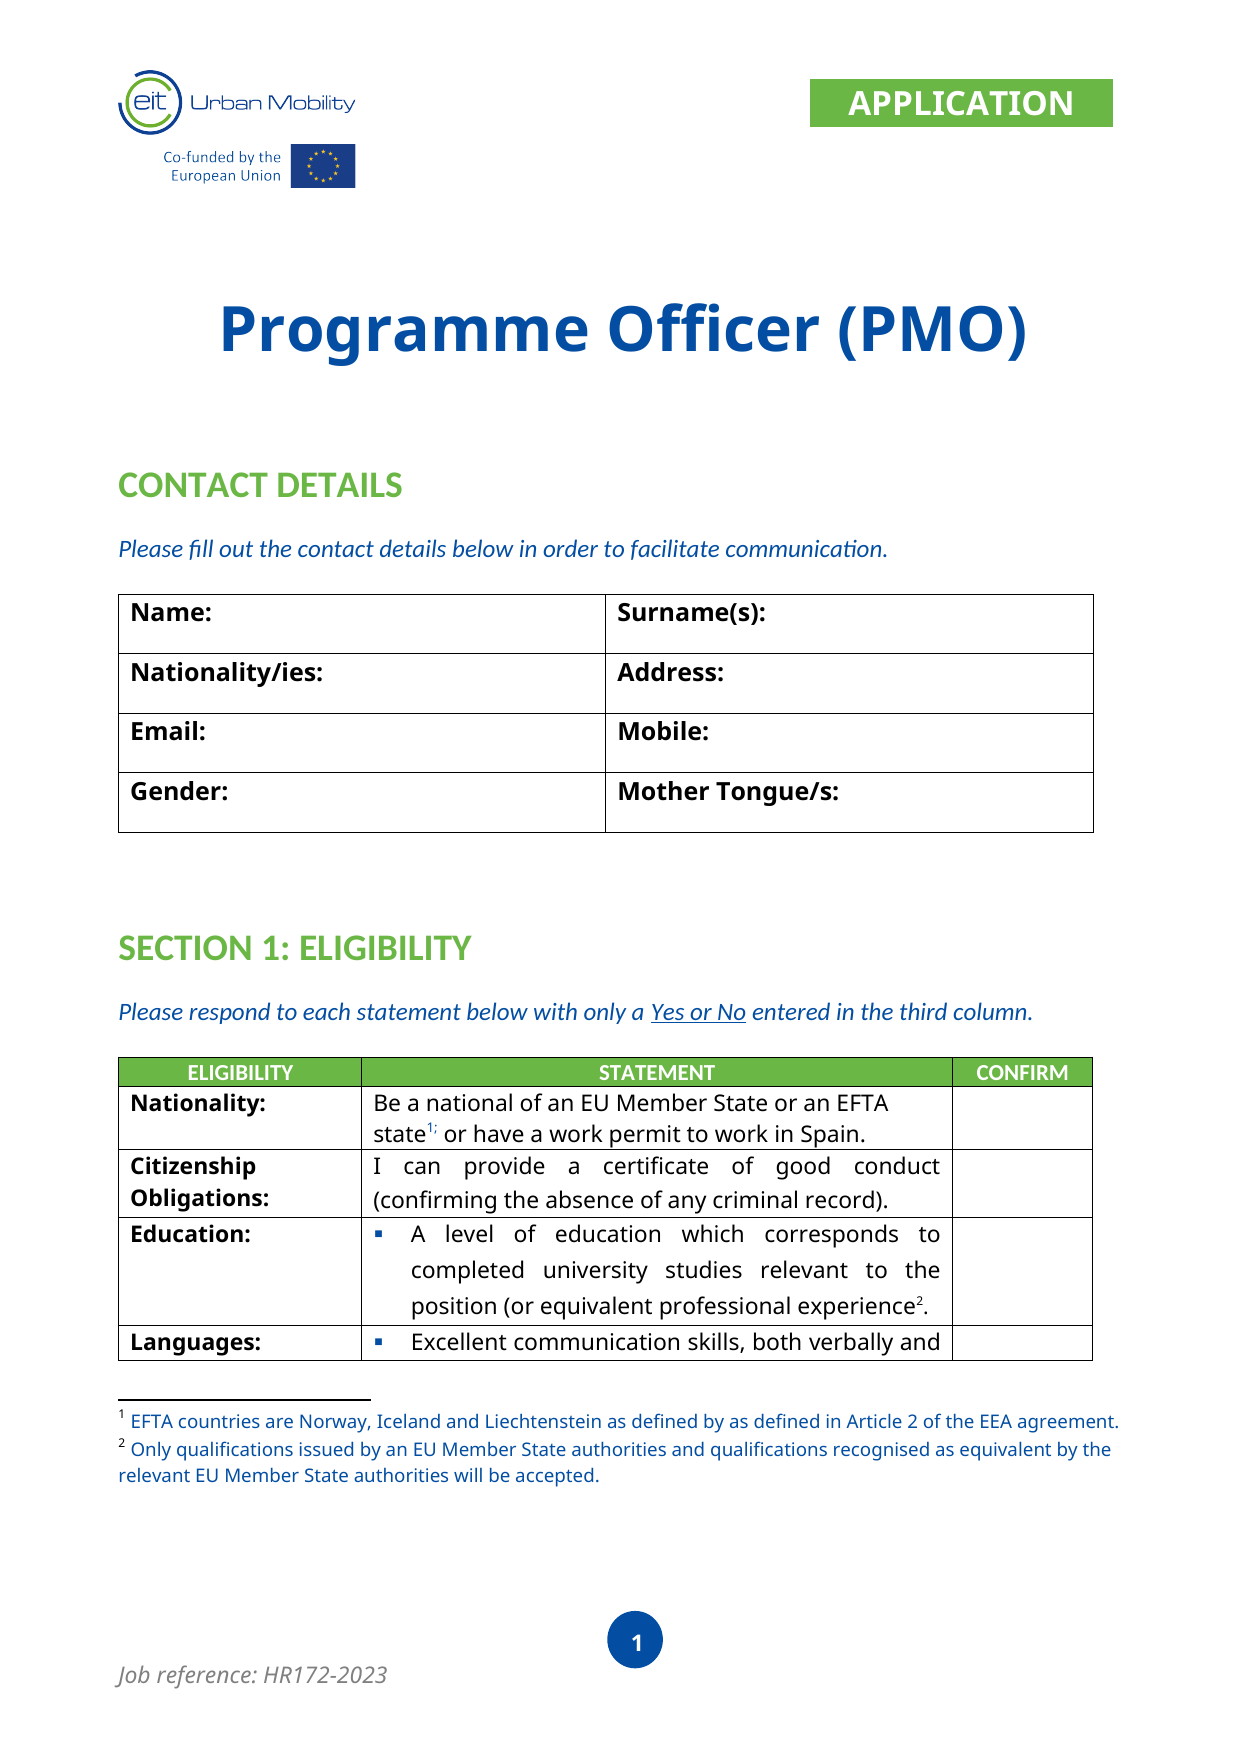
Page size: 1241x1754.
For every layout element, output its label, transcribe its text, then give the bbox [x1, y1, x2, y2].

table_cell Gender: [119, 773, 605, 832]
text CONTACT DETAILS [118, 461, 1128, 507]
table_cell Excellent communication skills, both verbally and in writing, in English. Any other European language is a plus. [362, 1326, 952, 1360]
text SECTION 1: ELIGIBILITY [118, 924, 1128, 970]
table_cell Citizenship Obligations: [119, 1150, 361, 1217]
table_header STATEMENT [362, 1058, 952, 1086]
table_cell Email: [119, 714, 605, 772]
table_cell [953, 1218, 1092, 1325]
table_cell Be a national of an EU Member State or an EFTA state; or have a work permit to work in Spain. [362, 1087, 952, 1149]
table_cell Mother Tongue/s: [606, 773, 1093, 832]
table_cell Mobile: [606, 714, 1093, 772]
table_cell Nationality: [119, 1087, 361, 1149]
table_header CONFIRM [953, 1058, 1092, 1086]
text Please fill out the contact details below in order to facilitate communication. [118, 533, 1128, 563]
table_cell Languages: [119, 1326, 361, 1360]
table_cell [953, 1087, 1092, 1149]
table_cell Education: [119, 1218, 361, 1325]
table_header Name: [119, 595, 605, 653]
table_header Surname(s): [606, 595, 1093, 653]
text Please respond to each statement below with only a Yes or No entered in the third column. [118, 996, 1128, 1026]
picture [118, 70, 356, 188]
table_cell A level of education which corresponds to completed university studies relevant to the position (or equivalent professional experience. [362, 1218, 952, 1325]
table_cell Address: [606, 654, 1093, 713]
table_header ELIGIBILITY [119, 1058, 361, 1086]
text Programme Officer (PMO) [118, 285, 1128, 370]
table_cell I can provide a certificate of good conduct (confirming the absence of any criminal record). [362, 1150, 952, 1217]
table_cell [953, 1326, 1092, 1360]
table_cell [953, 1150, 1092, 1217]
table_cell Nationality/ies: [119, 654, 605, 713]
